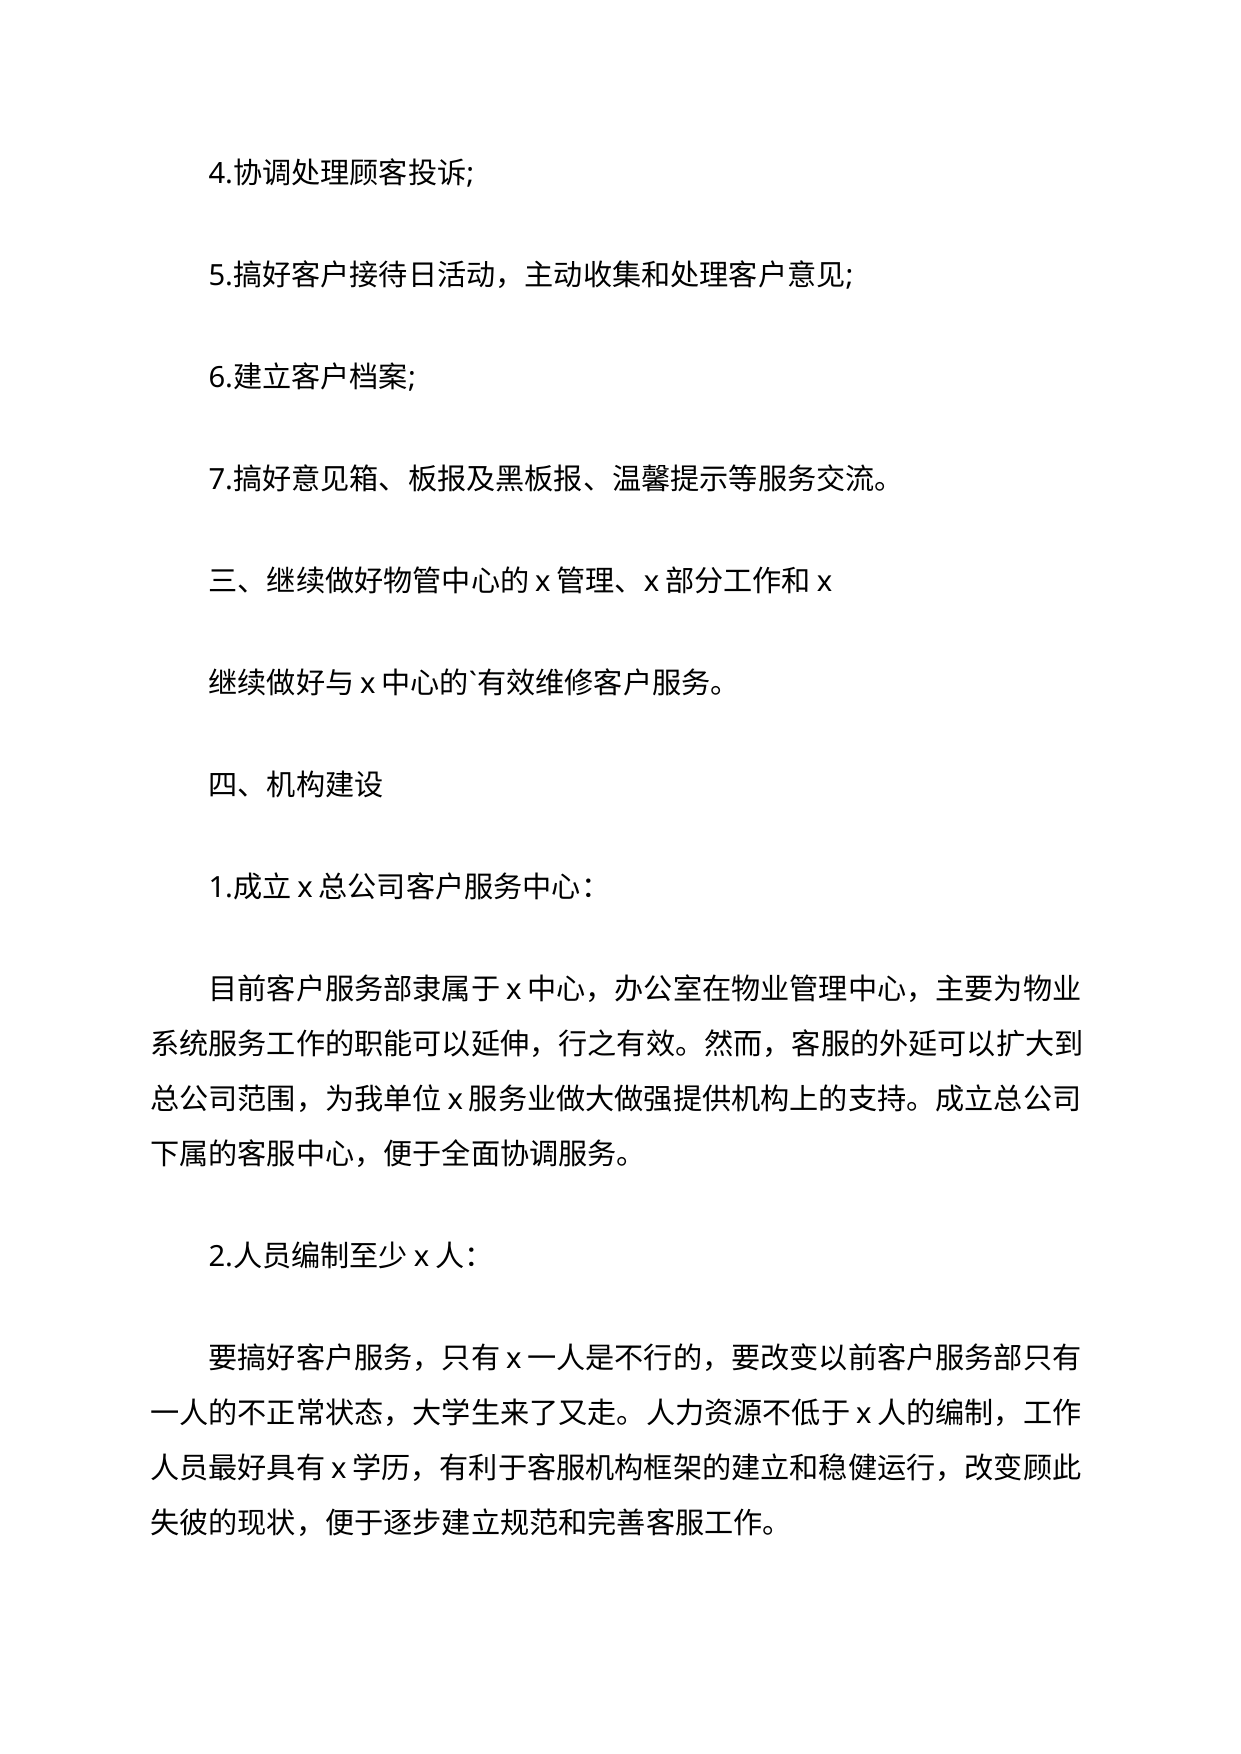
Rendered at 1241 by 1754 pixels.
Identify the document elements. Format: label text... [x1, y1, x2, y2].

text 目前客户服务部隶属于x中心，办公室在物业管理中心，主要为物业系统服务工作的职能可以延伸，行之有效。然而，客服的外延可以扩大到总公司范围，为我单位x服务业做大做强提供机构上的支持。成立总公司下属的客服中心，便于全面协调服务。 [150, 966, 1090, 1173]
text 4.协调处理顾客投诉; [150, 150, 1090, 192]
text 6.建立客户档案; [150, 354, 1090, 396]
text 2.人员编制至少x人： [150, 1232, 1090, 1275]
text 要搞好客户服务，只有x一人是不行的，要改变以前客户服务部只有一人的不正常状态，大学生来了又走。人力资源不低于x人的编制，工作人员最好具有x学历，有利于客服机构框架的建立和稳健运行，改变顾此失彼的现状，便于逐步建立规范和完善客服工作。 [150, 1334, 1090, 1542]
text 7.搞好意见箱、板报及黑板报、温馨提示等服务交流。 [150, 456, 1090, 498]
text 继续做好与x中心的`有效维修客户服务。 [150, 660, 1090, 702]
text 5.搞好客户接待日活动，主动收集和处理客户意见; [150, 252, 1090, 294]
text 四、机构建设 [150, 762, 1090, 804]
text 1.成立x总公司客户服务中心： [150, 864, 1090, 906]
text 三、继续做好物管中心的x管理、x部分工作和x [150, 558, 1090, 600]
